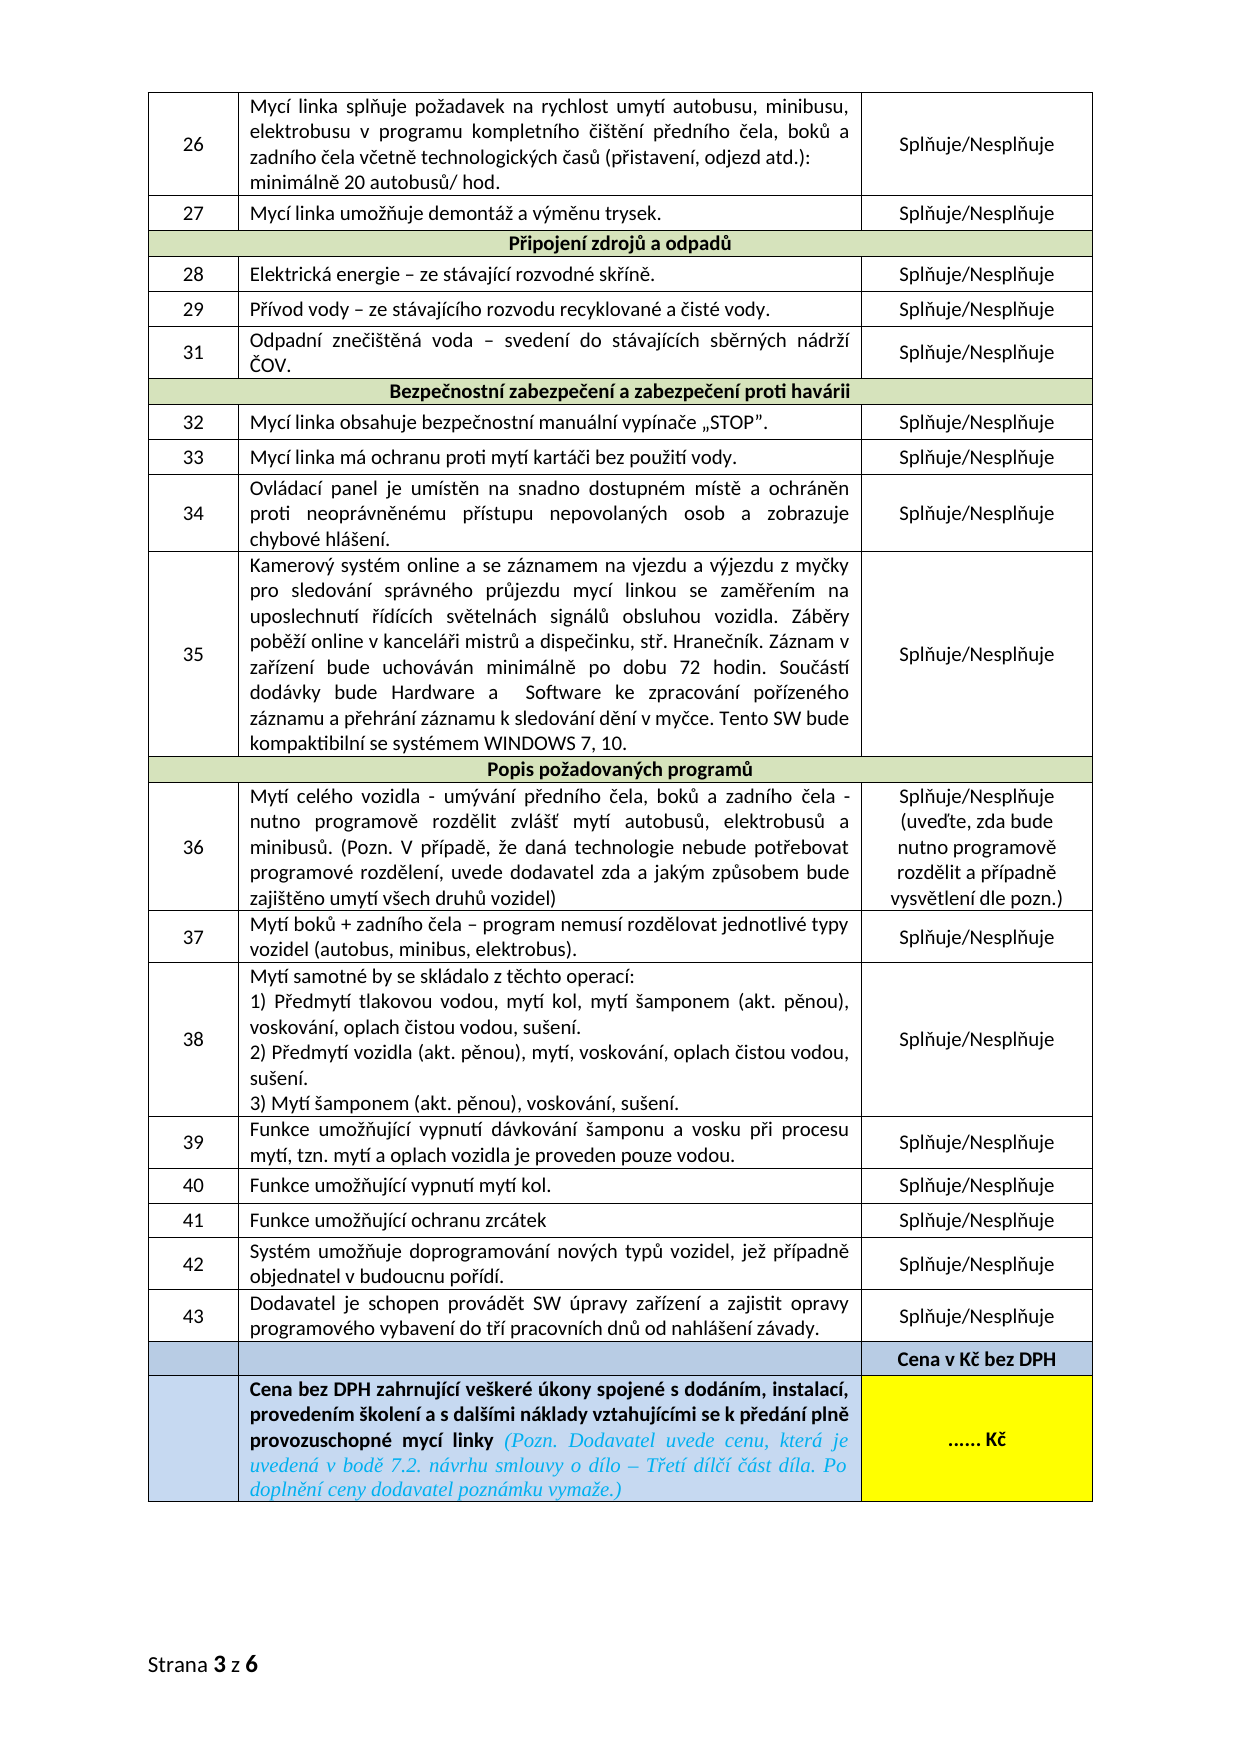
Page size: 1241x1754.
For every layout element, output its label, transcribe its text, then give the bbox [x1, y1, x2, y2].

table_cell 41 [149, 1204, 238, 1237]
table_cell 43 [149, 1290, 238, 1341]
table_cell 33 [149, 440, 238, 474]
table_cell Mycí linka umožňuje demontáž a výměnu trysek. [239, 196, 861, 229]
table_cell 26 [149, 93, 238, 195]
table_cell Splňuje/Nesplňuje [862, 552, 1092, 756]
table_cell Bezpečnostní zabezpečení a zabezpečení proti havárii [149, 379, 1092, 404]
table_cell Mycí linka splňuje požadavek na rychlost umytí autobusu, minibusu, elektrobusu v programu kompletního čištění předního čela, boků a zadního čela včetně technologických časů (přistavení, odjezd atd.): minimálně 20 autobusů/ hod. [239, 93, 861, 195]
table_cell 39 [149, 1117, 238, 1167]
table_cell 40 [149, 1169, 238, 1202]
table_cell 28 [149, 257, 238, 291]
table_cell 32 [149, 405, 238, 439]
table_cell Splňuje/Nesplňuje [862, 1238, 1092, 1289]
table_cell 42 [149, 1238, 238, 1289]
table_cell 34 [149, 475, 238, 551]
table_cell Splňuje/Nesplňuje [862, 1169, 1092, 1202]
table_cell [149, 1342, 238, 1375]
table_cell Popis požadovaných programů [149, 757, 1092, 782]
table_cell Mytí samotné by se skládalo z těchto operací: 1) Předmytí tlakovou vodou, mytí kol, mytí šamponem (akt. pěnou), voskování, oplach čistou vodou, sušení. 2) Předmytí vozidla (akt. pěnou), mytí, voskování, oplach čistou vodou, sušení. 3) Mytí šamponem (akt. pěnou), voskování, sušení. [239, 963, 861, 1116]
table_cell Splňuje/Nesplňuje [862, 1204, 1092, 1237]
table_cell 38 [149, 963, 238, 1116]
table_cell Splňuje/Nesplňuje [862, 327, 1092, 378]
table_cell Přívod vody – ze stávajícího rozvodu recyklované a čisté vody. [239, 292, 861, 326]
table_cell 36 [149, 783, 238, 910]
table_cell 31 [149, 327, 238, 378]
table_cell Splňuje/Nesplňuje [862, 911, 1092, 962]
table_cell Splňuje/Nesplňuje [862, 475, 1092, 551]
table_cell Funkce umožňující ochranu zrcátek [239, 1204, 861, 1237]
table_cell 29 [149, 292, 238, 326]
table_cell Funkce umožňující vypnutí mytí kol. [239, 1169, 861, 1202]
table_cell Připojení zdrojů a odpadů [149, 231, 1092, 256]
table_cell [149, 1376, 238, 1501]
table_cell Splňuje/Nesplňuje [862, 440, 1092, 474]
table_cell 27 [149, 196, 238, 229]
table_cell 35 [149, 552, 238, 756]
table_cell Splňuje/Nesplňuje [862, 292, 1092, 326]
table_cell Splňuje/Nesplňuje [862, 1290, 1092, 1341]
table_cell Splňuje/Nesplňuje [862, 405, 1092, 439]
table_cell ...... Kč [862, 1376, 1092, 1501]
table_cell Splňuje/Nesplňuje [862, 257, 1092, 291]
table_cell Ovládací panel je umístěn na snadno dostupném místě a ochráněn proti neoprávněnému přístupu nepovolaných osob a zobrazuje chybové hlášení. [239, 475, 861, 551]
table_cell Cena bez DPH zahrnující veškeré úkony spojené s dodáním, instalací, provedením školení a s dalšími náklady vztahujícími se k předání plně provozuschopné mycí linky (Pozn. Dodavatel uvede cenu, která je uvedená v bodě 7.2. návrhu smlouvy o dílo – Třetí dílčí část díla. Po doplnění ceny dodavatel poznámku vymaže.) [239, 1376, 861, 1501]
table_cell Splňuje/Nesplňuje [862, 1117, 1092, 1167]
table_cell Splňuje/Nesplňuje [862, 963, 1092, 1116]
table_cell Cena v Kč bez DPH [862, 1342, 1092, 1375]
table_cell Mytí celého vozidla - umývání předního čela, boků a zadního čela - nutno programově rozdělit zvlášť mytí autobusů, elektrobusů a minibusů. (Pozn. V případě, že daná technologie nebude potřebovat programové rozdělení, uvede dodavatel zda a jakým způsobem bude zajištěno umytí všech druhů vozidel) [239, 783, 861, 910]
table_cell Mytí boků + zadního čela – program nemusí rozdělovat jednotlivé typy vozidel (autobus, minibus, elektrobus). [239, 911, 861, 962]
table_cell Elektrická energie – ze stávající rozvodné skříně. [239, 257, 861, 291]
table_cell Funkce umožňující vypnutí dávkování šamponu a vosku při procesu mytí, tzn. mytí a oplach vozidla je proveden pouze vodou. [239, 1117, 861, 1167]
table_cell Dodavatel je schopen provádět SW úpravy zařízení a zajistit opravy programového vybavení do tří pracovních dnů od nahlášení závady. [239, 1290, 861, 1341]
table_cell [239, 1342, 861, 1375]
table_cell Splňuje/Nesplňuje [862, 196, 1092, 229]
table_cell Splňuje/Nesplňuje [862, 93, 1092, 195]
table_cell 37 [149, 911, 238, 962]
table_cell Mycí linka obsahuje bezpečnostní manuální vypínače „STOP”. [239, 405, 861, 439]
table_cell Mycí linka má ochranu proti mytí kartáči bez použití vody. [239, 440, 861, 474]
table_cell Splňuje/Nesplňuje (uveďte, zda bude nutno programově rozdělit a případně vysvětlení dle pozn.) [862, 783, 1092, 910]
table_cell Systém umožňuje doprogramování nových typů vozidel, jež případně objednatel v budoucnu pořídí. [239, 1238, 861, 1289]
table_cell Odpadní znečištěná voda – svedení do stávajících sběrných nádrží ČOV. [239, 327, 861, 378]
table_cell Kamerový systém online a se záznamem na vjezdu a výjezdu z myčky pro sledování správného průjezdu mycí linkou se zaměřením na uposlechnutí řídících světelnách signálů obsluhou vozidla. Záběry poběží online v kanceláři mistrů a dispečinku, stř. Hranečník. Záznam v zařízení bude uchováván minimálně po dobu 72 hodin. Součástí dodávky bude Hardware a Software ke zpracování pořízeného záznamu a přehrání záznamu k sledování dění v myčce. Tento SW bude kompaktibilní se systémem WINDOWS 7, 10. [239, 552, 861, 756]
